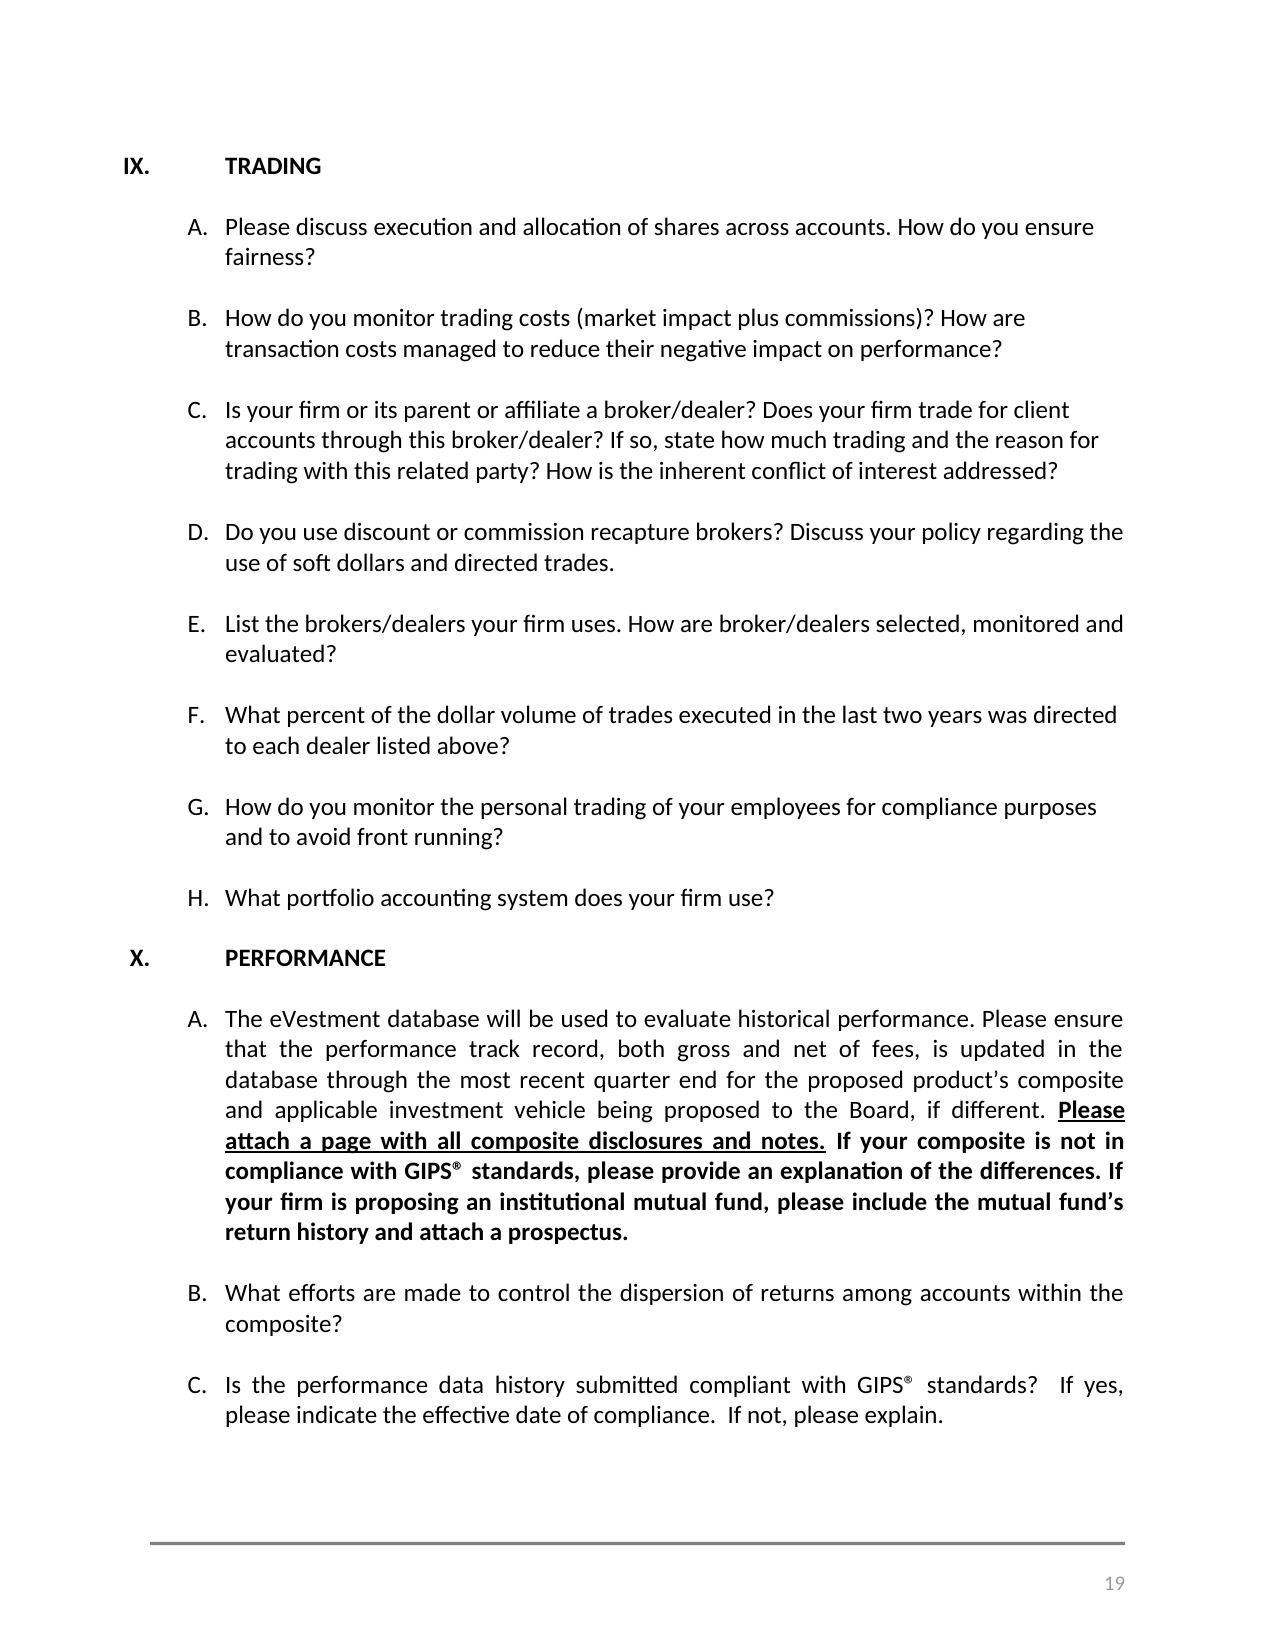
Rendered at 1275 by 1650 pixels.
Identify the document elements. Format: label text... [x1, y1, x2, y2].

list What efforts are made to control the dispersion of returns among accounts within the composite? [187, 1277, 1125, 1338]
list What portfolio accounting system does your firm use? [187, 882, 1125, 913]
list What percent of the dollar volume of trades executed in the last two years was directed to each dealer listed above? [187, 699, 1125, 760]
list Please discuss execution and allocation of shares across accounts. How do you ensure fairness? [187, 211, 1125, 272]
list Is the performance data history submitted compliant with GIPS® standards? If yes, please indicate the effective date of compliance. If not, please explain. [187, 1369, 1125, 1430]
list TRADING [150, 150, 1125, 181]
list List the brokers/dealers your firm uses. How are broker/dealers selected, monitored and evaluated? [187, 608, 1125, 669]
list How do you monitor the personal trading of your employees for compliance purposes and to avoid front running? [187, 791, 1125, 852]
list The eVestment database will be used to evaluate historical performance. Please ensure that the performance track record, both gross and net of fees, is updated in the database through the most recent quarter end for the proposed product’s composite and applicable investment vehicle being proposed to the Board, if different. Please attach a page with all composite disclosures and notes. If your composite is not in compliance with GIPS® standards, please provide an explanation of the differences. If your firm is proposing an institutional mutual fund, please include the mutual fund’s return history and attach a prospectus. [187, 1003, 1125, 1247]
list Do you use discount or commission recapture brokers? Discuss your policy regarding the use of soft dollars and directed trades. [187, 516, 1125, 577]
list Is your firm or its parent or affiliate a broker/dealer? Does your firm trade for client accounts through this broker/dealer? If so, state how much trading and the reason for trading with this related party? How is the inherent conflict of interest addressed? [187, 394, 1125, 486]
list How do you monitor trading costs (market impact plus commissions)? How are transaction costs managed to reduce their negative impact on performance? [187, 303, 1125, 364]
list PERFORMANCE [150, 942, 1125, 972]
